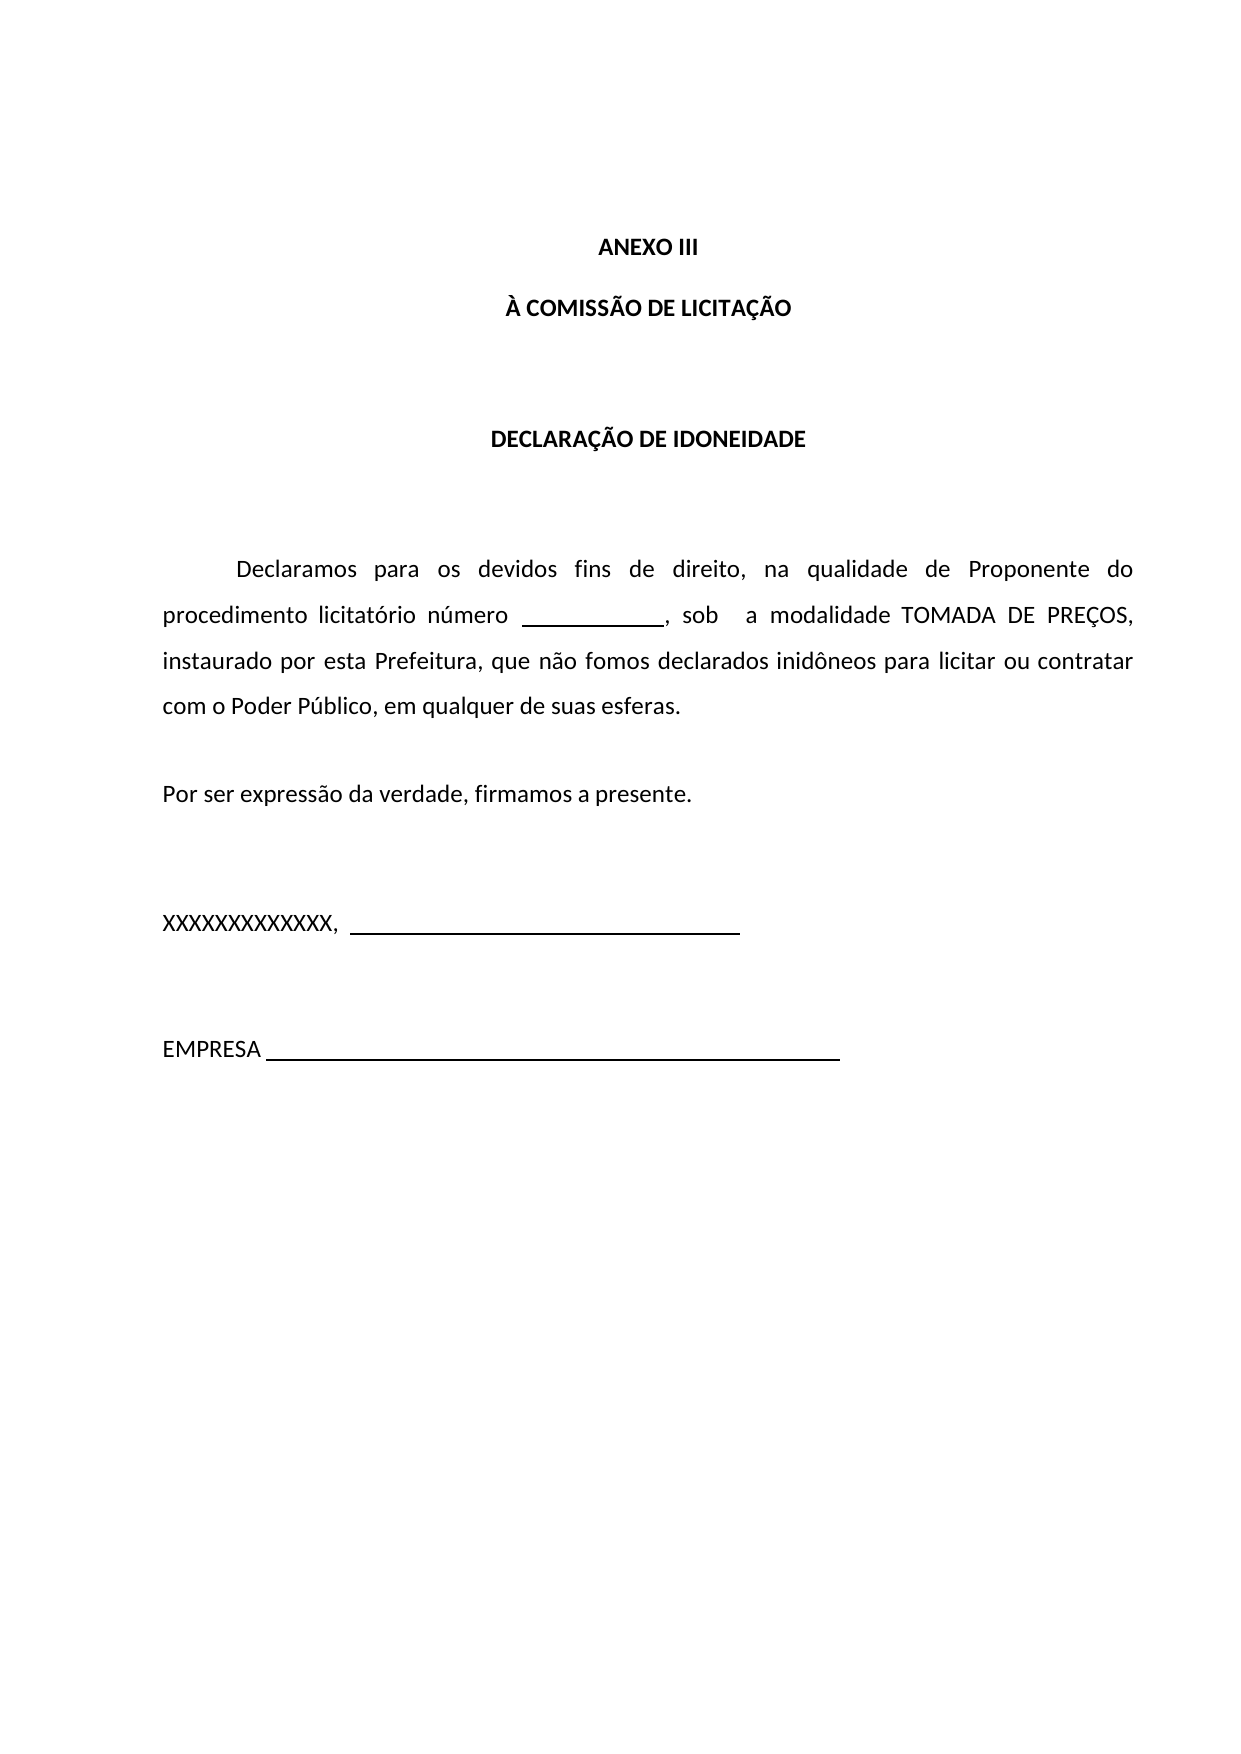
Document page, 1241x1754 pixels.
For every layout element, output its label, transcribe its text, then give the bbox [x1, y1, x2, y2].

text À COMISSÃO DE LICITAÇÃO [162, 292, 1134, 323]
text Por ser expressão da verdade, firmamos a presente. [162, 778, 1134, 808]
text XXXXXXXXXXXXX, [162, 908, 1134, 936]
text DECLARAÇÃO DE IDONEIDADE [162, 423, 1134, 453]
text Declaramos para os devidos fins de direito, na qualidade de Proponente do procedimento licitatório número , sob a modalidade TOMADA DE PREÇOS, instaurado por esta Prefeitura, que não fomos declarados inidôneos para licitar ou contratar com o Poder Público, em qualquer de suas esferas. [162, 553, 1134, 721]
text ANEXO III [162, 231, 1134, 262]
text EMPRESA [162, 1033, 1134, 1064]
